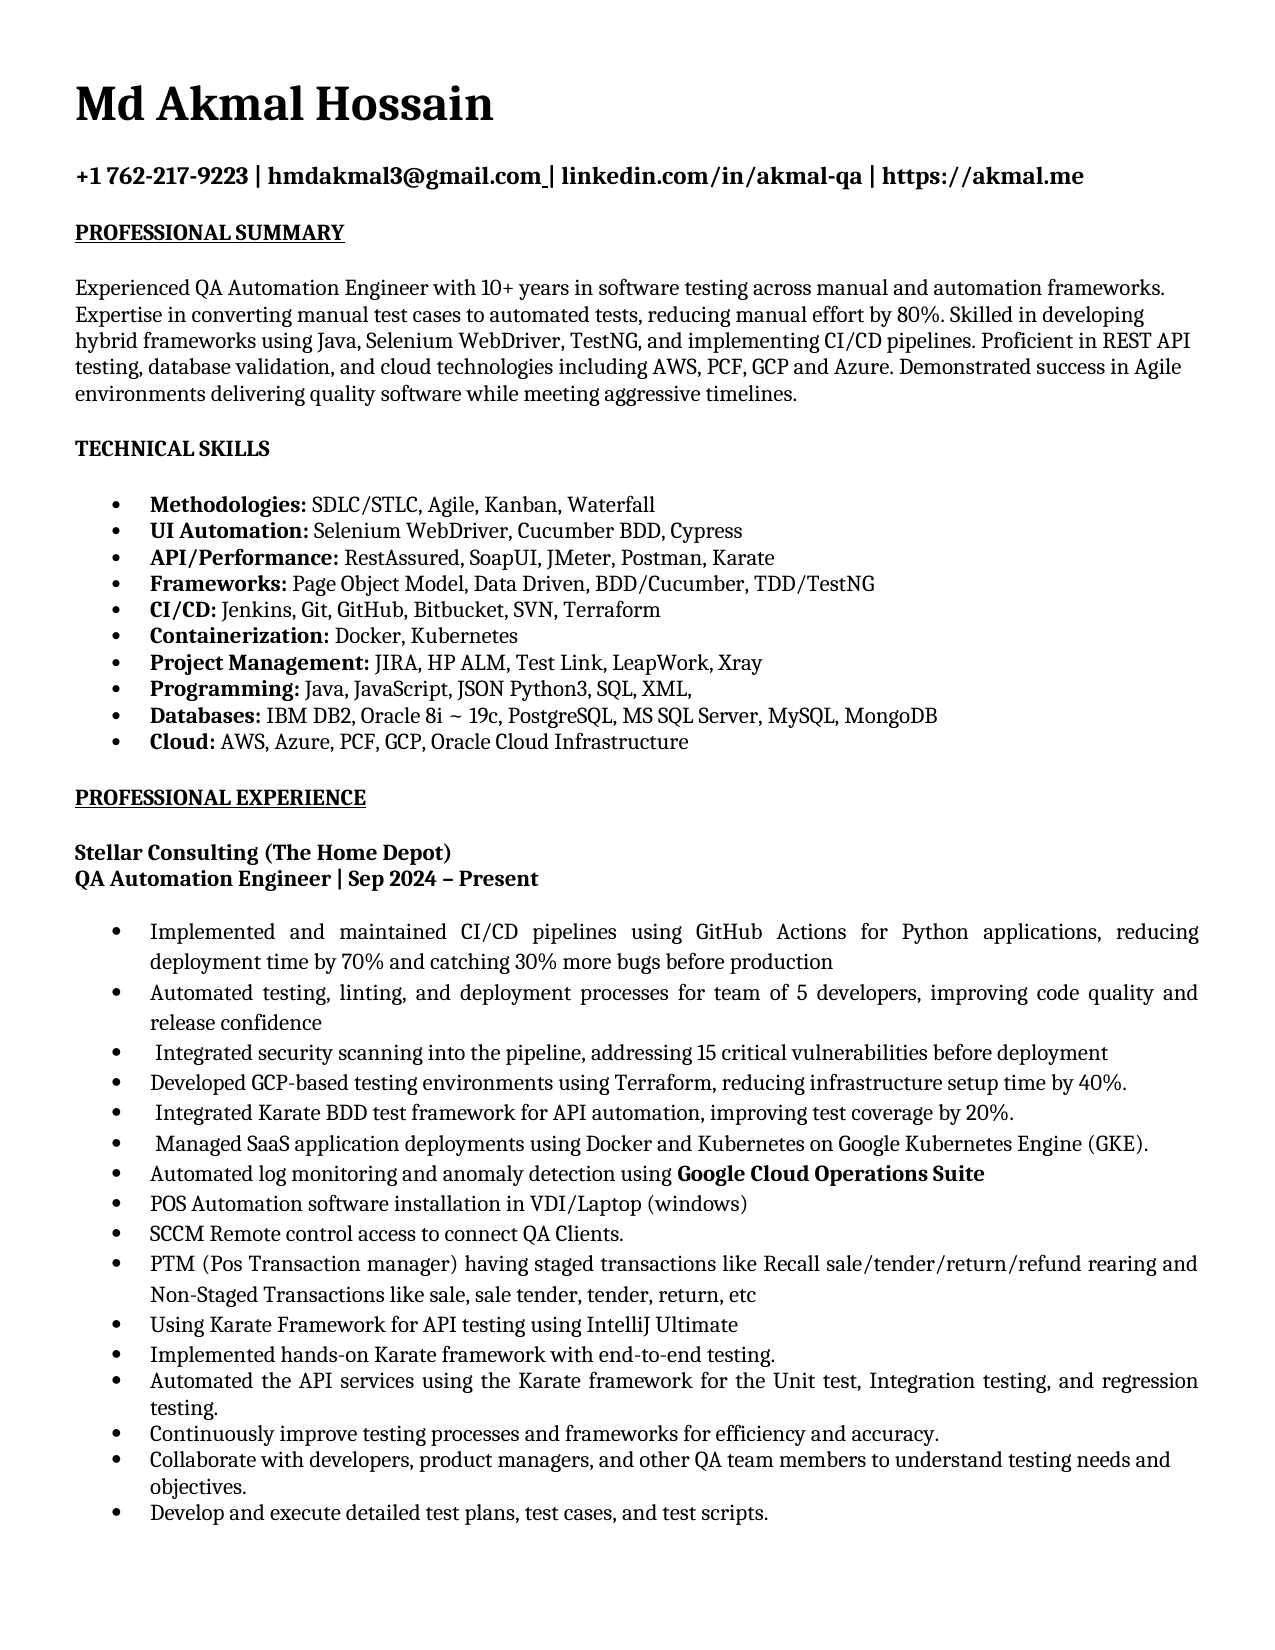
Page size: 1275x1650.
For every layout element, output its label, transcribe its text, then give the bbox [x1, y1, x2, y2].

list Using Karate Framework for API testing using IntelliJ Ultimate [112, 1312, 1200, 1338]
list Implemented and maintained CI/CD pipelines using GitHub Actions for Python applications, reducing deployment time by 70% and catching 30% more bugs before production [112, 919, 1200, 975]
list Continuously improve testing processes and frameworks for efficiency and accuracy. [112, 1421, 1200, 1447]
text Stellar Consulting (The Home Depot) [75, 840, 1200, 866]
list API/Performance: RestAssured, SoapUI, JMeter, Postman, Karate [112, 544, 1200, 571]
list SCCM Remote control access to connect QA Clients. [112, 1221, 1200, 1247]
list UI Automation: Selenium WebDriver, Cucumber BDD, Cypress [112, 518, 1200, 544]
text +1 762-217-9223 | hmdakmal3@gmail.com | linkedin.com/in/akmal-qa | https://akmal.me [75, 162, 1200, 190]
list Develop and execute detailed test plans, test cases, and test scripts. [112, 1500, 1200, 1526]
list Automated log monitoring and anomaly detection using Google Cloud Operations Suite [112, 1161, 1200, 1187]
list Cloud: AWS, Azure, PCF, GCP, Oracle Cloud Infrastructure [112, 729, 1200, 755]
list Developed GCP-based testing environments using Terraform, reducing infrastructure setup time by 40%. [112, 1070, 1200, 1096]
list Managed SaaS application deployments using Docker and Kubernetes on Google Kubernetes Engine (GKE). [112, 1130, 1200, 1157]
list Integrated Karate BDD test framework for API automation, improving test coverage by 20%. [112, 1100, 1200, 1126]
text Experienced QA Automation Engineer with 10+ years in software testing across manual and automation frameworks. Expertise in converting manual test cases to automated tests, reducing manual effort by 80%. Skilled in developing hybrid frameworks using Java, Selenium WebDriver, TestNG, and implementing CI/CD pipelines. Proficient in REST API testing, database validation, and cloud technologies including AWS, PCF, GCP and Azure. Demonstrated success in Agile environments delivering quality software while meeting aggressive timelines. [75, 275, 1200, 407]
text PROFESSIONAL SUMMARY [75, 219, 1200, 246]
list Containerization: Docker, Kubernetes [112, 623, 1200, 650]
list Automated testing, linting, and deployment processes for team of 5 developers, improving code quality and release confidence [112, 979, 1200, 1036]
list PTM (Pos Transaction manager) having staged transactions like Recall sale/tender/return/refund rearing and Non-Staged Transactions like sale, sale tender, tender, return, etc [112, 1251, 1200, 1308]
list Databases: IBM DB2, Oracle 8i ~ 19c, PostgreSQL, MS SQL Server, MySQL, MongoDB [112, 702, 1200, 729]
list Programming: Java, JavaScript, JSON Python3, SQL, XML, [112, 676, 1200, 702]
list Frameworks: Page Object Model, Data Driven, BDD/Cucumber, TDD/TestNG [112, 571, 1200, 597]
list Automated the API services using the Karate framework for the Unit test, Integration testing, and regression testing. [112, 1368, 1200, 1421]
list POS Automation software installation in VDI/Laptop (windows) [112, 1191, 1200, 1217]
list CI/CD: Jenkins, Git, GitHub, Bitbucket, SVN, Terraform [112, 597, 1200, 623]
text QA Automation Engineer | Sep 2024 – Present [75, 866, 1200, 892]
text Md Akmal Hossain [75, 75, 1200, 132]
list Implemented hands-on Karate framework with end-to-end testing. [112, 1342, 1200, 1368]
text TECHNICAL SKILLS [75, 436, 1200, 462]
list Project Management: JIRA, HP ALM, Test Link, LeapWork, Xray [112, 650, 1200, 676]
list Integrated security scanning into the pipeline, addressing 15 critical vulnerabilities before deployment [112, 1040, 1200, 1066]
list Methodologies: SDLC/STLC, Agile, Kanban, Waterfall [112, 492, 1200, 518]
list Collaborate with developers, product managers, and other QA team members to understand testing needs and objectives. [112, 1447, 1200, 1500]
text PROFESSIONAL EXPERIENCE [75, 784, 1200, 811]
